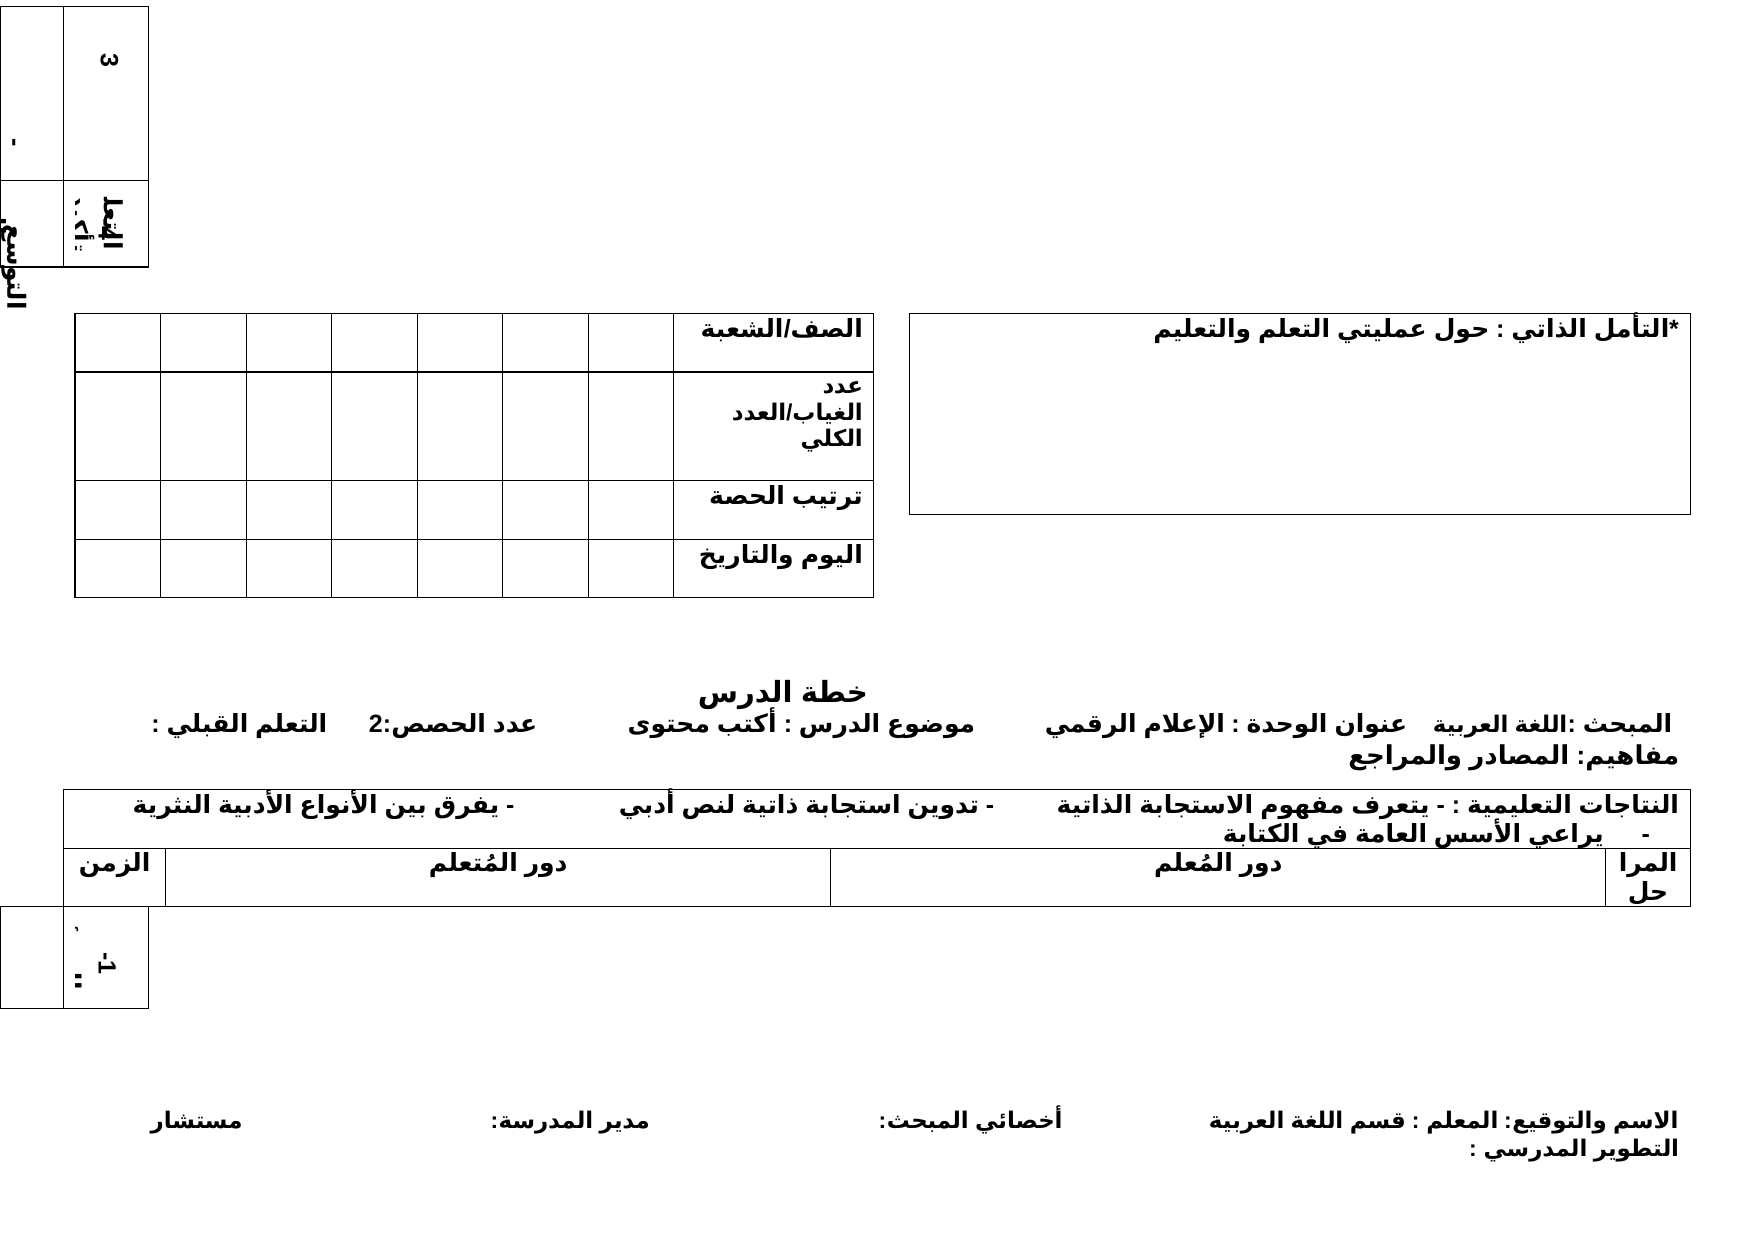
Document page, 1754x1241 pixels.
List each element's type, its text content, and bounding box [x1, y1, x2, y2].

text المبحث :اللغة العربية عنوان الوحدة : الإعلام الرقمي موضوع الدرس : أكتب محتوى عدد الحصص:2 التعلم القبلي : مفاهيم: المصادر والمراجع [75, 709, 1679, 770]
table_header [886, 313, 1690, 684]
table_cell 4-تأكيد التعلم [64, 181, 148, 266]
table_cell 3-التوسع ودعم التميز [64, 7, 148, 179]
table_header النتاجات التعليمية : - يتعرف مفهوم الاستجابة الذاتية - تدوين استجابة ذاتية لنص أدبي - يفرق بين الأنواع الأدبية النثرية يراعي الأسس العامة في الكتابة [64, 790, 1690, 847]
table_cell المراحل [1606, 849, 1690, 906]
table_cell 1-التهيئة والاندماج [64, 907, 148, 1007]
table_cell الزمن [64, 849, 165, 906]
table_header [64, 313, 886, 684]
table_cell دور المُعلم [831, 849, 1605, 906]
table_cell دور المُتعلم [166, 849, 830, 906]
